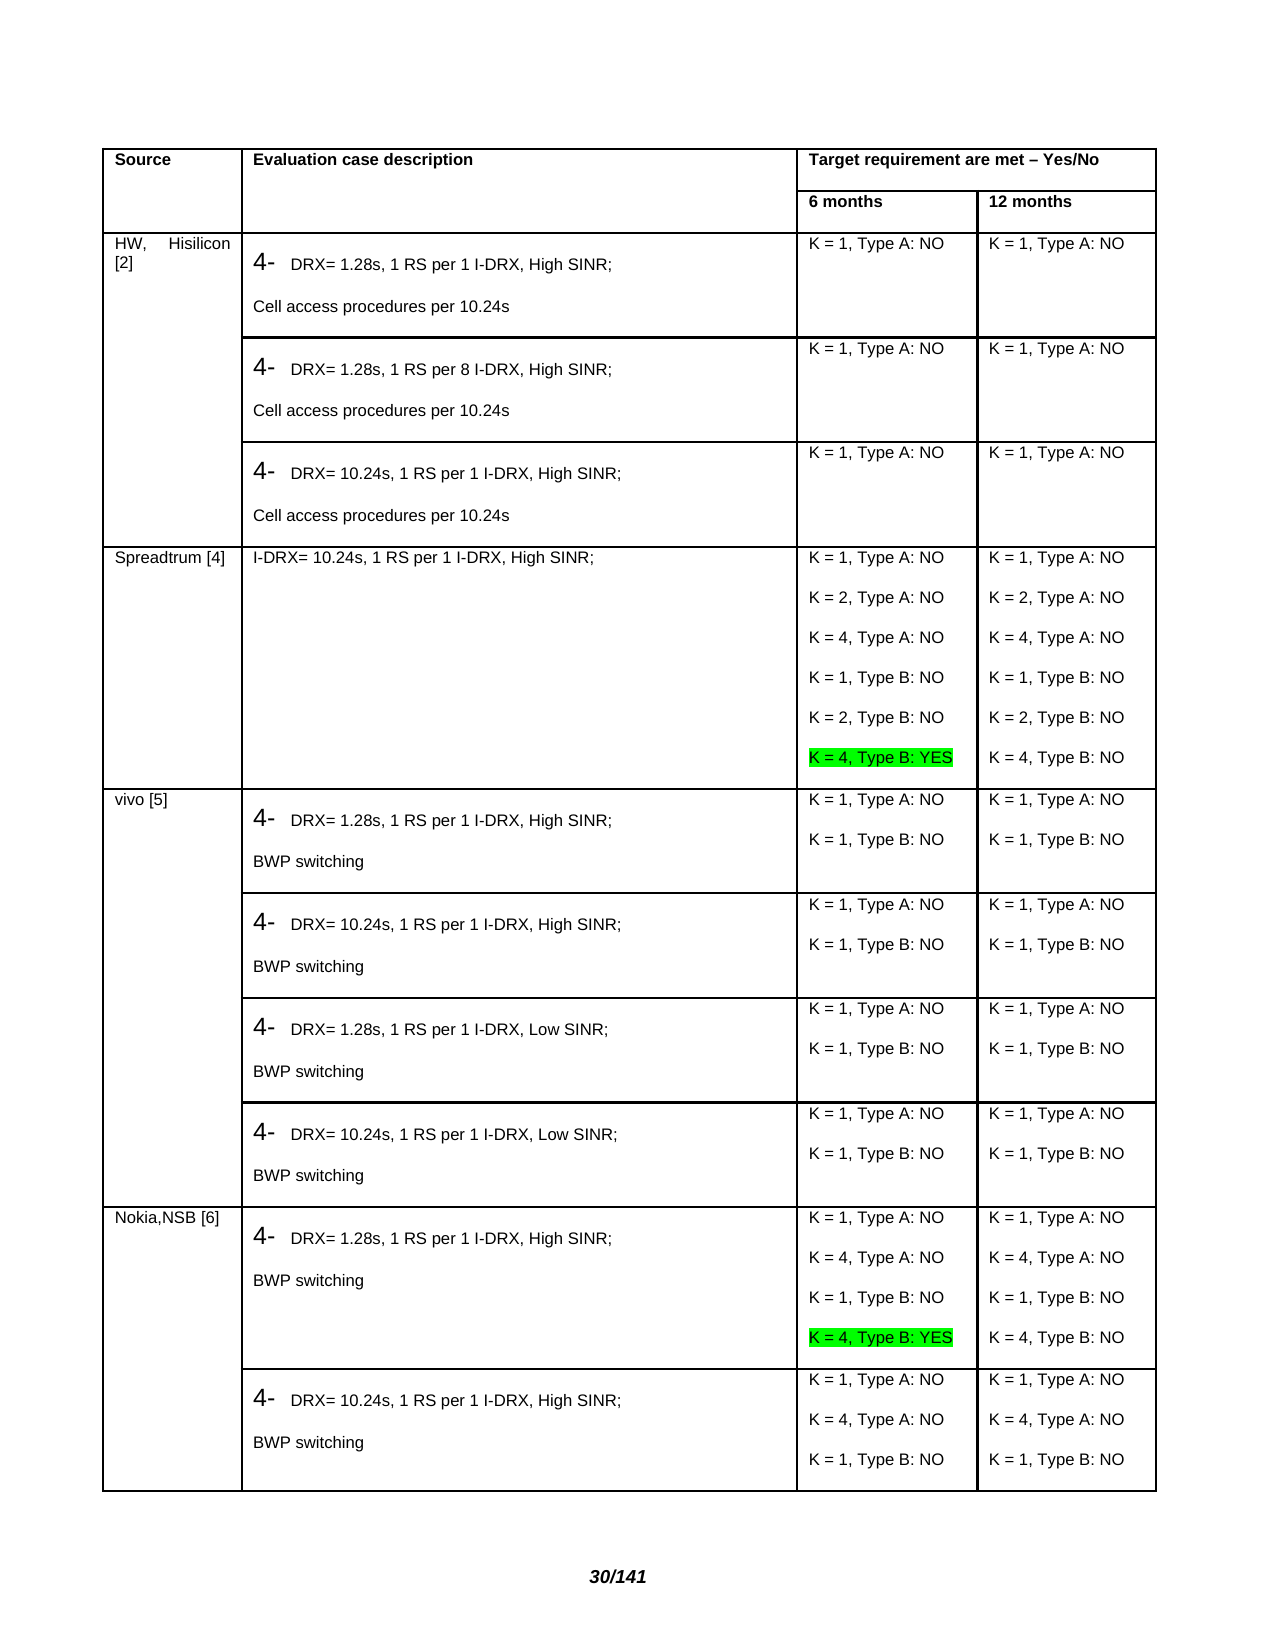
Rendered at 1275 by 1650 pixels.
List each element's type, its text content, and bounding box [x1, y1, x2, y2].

table_cell I-DRX= 10.24s, 1 RS per 1 I-DRX, High SINR; [243, 548, 796, 788]
table_cell K = 1, Type A: NO [979, 443, 1155, 546]
table_cell DRX= 10.24s, 1 RS per 1 I-DRX, High SINR; Cell access procedures per 10.24s [243, 443, 796, 546]
table_cell K = 1, Type A: NO [798, 339, 976, 441]
table_cell Spreadtrum [4] [104, 548, 241, 788]
table_cell K = 1, Type A: NO [979, 339, 1155, 441]
table_header Evaluation case description [243, 150, 796, 232]
table_cell K = 1, Type A: NO K = 1, Type B: NO [798, 894, 976, 997]
table_header Source [104, 150, 241, 232]
table_cell 12 months [979, 192, 1155, 232]
table_cell K = 1, Type A: NO K = 1, Type B: NO [979, 999, 1155, 1101]
table_cell 6 months [798, 192, 976, 232]
table_cell K = 1, Type A: NO K = 1, Type B: NO [798, 1104, 976, 1206]
table_cell vivo [5] [104, 790, 241, 1206]
table_cell K = 1, Type A: NO K = 1, Type B: NO [979, 894, 1155, 997]
table_cell HW, Hisilicon [2] [104, 234, 241, 546]
table_cell K = 1, Type A: NO K = 2, Type A: NO K = 4, Type A: NO K = 1, Type B: NO K = 2, Type B: NO K = 4, Type B: NO [979, 548, 1155, 788]
table_cell K = 1, Type A: NO K = 4, Type A: NO K = 1, Type B: NO K = 4, Type B: NO [979, 1208, 1155, 1368]
table_cell K = 1, Type A: NO K = 2, Type A: NO K = 4, Type A: NO K = 1, Type B: NO K = 2, Type B: NO K = 4, Type B: YES [798, 548, 976, 788]
table_cell K = 1, Type A: NO K = 1, Type B: NO [979, 1104, 1155, 1206]
table_header Target requirement are met – Yes/No [798, 150, 1155, 190]
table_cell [979, 1370, 1155, 1490]
table_cell K = 1, Type A: NO K = 4, Type A: NO K = 1, Type B: NO K = 4, Type B: YES [798, 1208, 976, 1368]
table_cell K = 1, Type A: NO K = 1, Type B: NO [979, 790, 1155, 892]
table_cell Nokia,NSB [6] [104, 1208, 241, 1490]
table_cell DRX= 1.28s, 1 RS per 1 I-DRX, High SINR; BWP switching [243, 1208, 796, 1368]
table_cell DRX= 1.28s, 1 RS per 8 I-DRX, High SINR; Cell access procedures per 10.24s [243, 339, 796, 441]
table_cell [243, 1370, 796, 1490]
table_cell DRX= 1.28s, 1 RS per 1 I-DRX, High SINR; BWP switching [243, 790, 796, 892]
table_cell DRX= 10.24s, 1 RS per 1 I-DRX, Low SINR; BWP switching [243, 1104, 796, 1206]
table_cell DRX= 1.28s, 1 RS per 1 I-DRX, Low SINR; BWP switching [243, 999, 796, 1101]
table_cell K = 1, Type A: NO K = 1, Type B: NO [798, 999, 976, 1101]
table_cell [798, 1370, 976, 1490]
table_cell DRX= 1.28s, 1 RS per 1 I-DRX, High SINR; Cell access procedures per 10.24s [243, 234, 796, 336]
table_cell K = 1, Type A: NO K = 1, Type B: NO [798, 790, 976, 892]
table_cell DRX= 10.24s, 1 RS per 1 I-DRX, High SINR; BWP switching [243, 894, 796, 997]
table_cell K = 1, Type A: NO [979, 234, 1155, 336]
table_cell K = 1, Type A: NO [798, 443, 976, 546]
table_cell K = 1, Type A: NO [798, 234, 976, 336]
